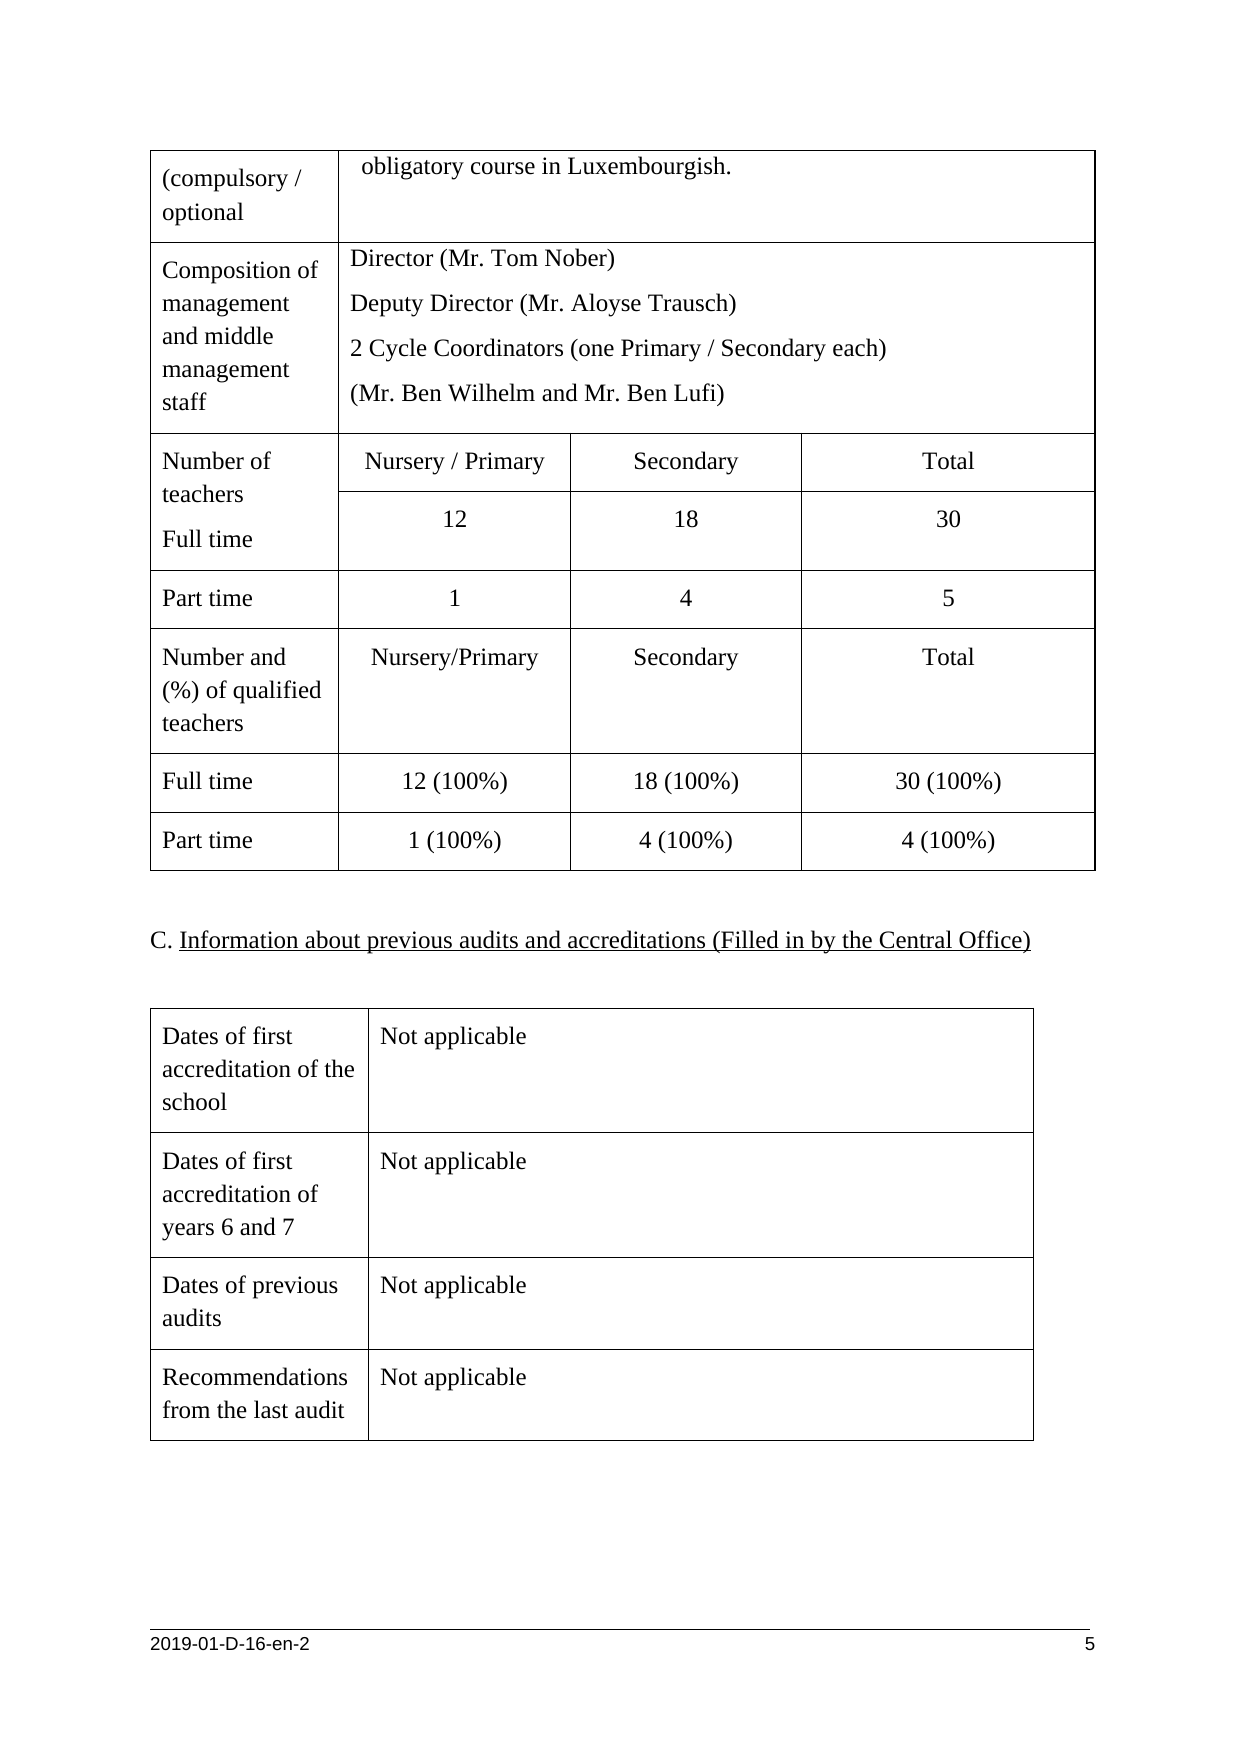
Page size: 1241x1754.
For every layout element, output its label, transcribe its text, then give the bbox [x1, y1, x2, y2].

table_cell Part time [151, 813, 338, 870]
table_cell 12 (100%) [339, 754, 570, 812]
table_cell Dates of first accreditation of years 6 and 7 [151, 1133, 368, 1257]
table_cell 30 [802, 492, 1094, 569]
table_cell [339, 151, 1094, 242]
table_cell Dates of previous audits [151, 1258, 368, 1348]
table_cell Nursery / Primary [339, 434, 570, 491]
table_cell Not applicable [369, 1350, 1033, 1440]
table_cell 30 (100%) [802, 754, 1094, 812]
table_header Dates of first accreditation of the school [151, 1009, 368, 1132]
table_cell Number of teachers Full time [151, 434, 338, 569]
table_cell 1 [339, 571, 570, 628]
table_cell 4 (100%) [571, 813, 801, 870]
table_cell Recommendations from the last audit [151, 1350, 368, 1440]
table_cell Total [802, 629, 1094, 753]
table_cell Not applicable [369, 1258, 1033, 1348]
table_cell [151, 151, 338, 242]
table_cell Not applicable [369, 1133, 1033, 1257]
table_cell 18 [571, 492, 801, 569]
table_cell Nursery/Primary [339, 629, 570, 753]
table_cell 18 (100%) [571, 754, 801, 812]
table_cell 4 [571, 571, 801, 628]
table_cell Full time [151, 754, 338, 812]
table_cell Number and (%) of qualified teachers [151, 629, 338, 753]
table_cell 5 [802, 571, 1094, 628]
table_cell 1 (100%) [339, 813, 570, 870]
table_header Not applicable [369, 1009, 1033, 1132]
table_cell Composition of management and middle management staff [151, 243, 338, 432]
table_cell Secondary [571, 629, 801, 753]
table_cell 4 (100%) [802, 813, 1094, 870]
table_cell 12 [339, 492, 570, 569]
table_cell Part time [151, 571, 338, 628]
table_cell Director (Mr. Tom Nober) Deputy Director (Mr. Aloyse Trausch) 2 Cycle Coordinators (one Primary / Secondary each) (Mr. Ben Wilhelm and Mr. Ben Lufi) [339, 243, 1094, 432]
text C. Information about previous audits and accreditations (Filled in by the Central Office) [150, 925, 1090, 954]
table_cell Secondary [571, 434, 801, 491]
table_cell Total [802, 434, 1094, 491]
